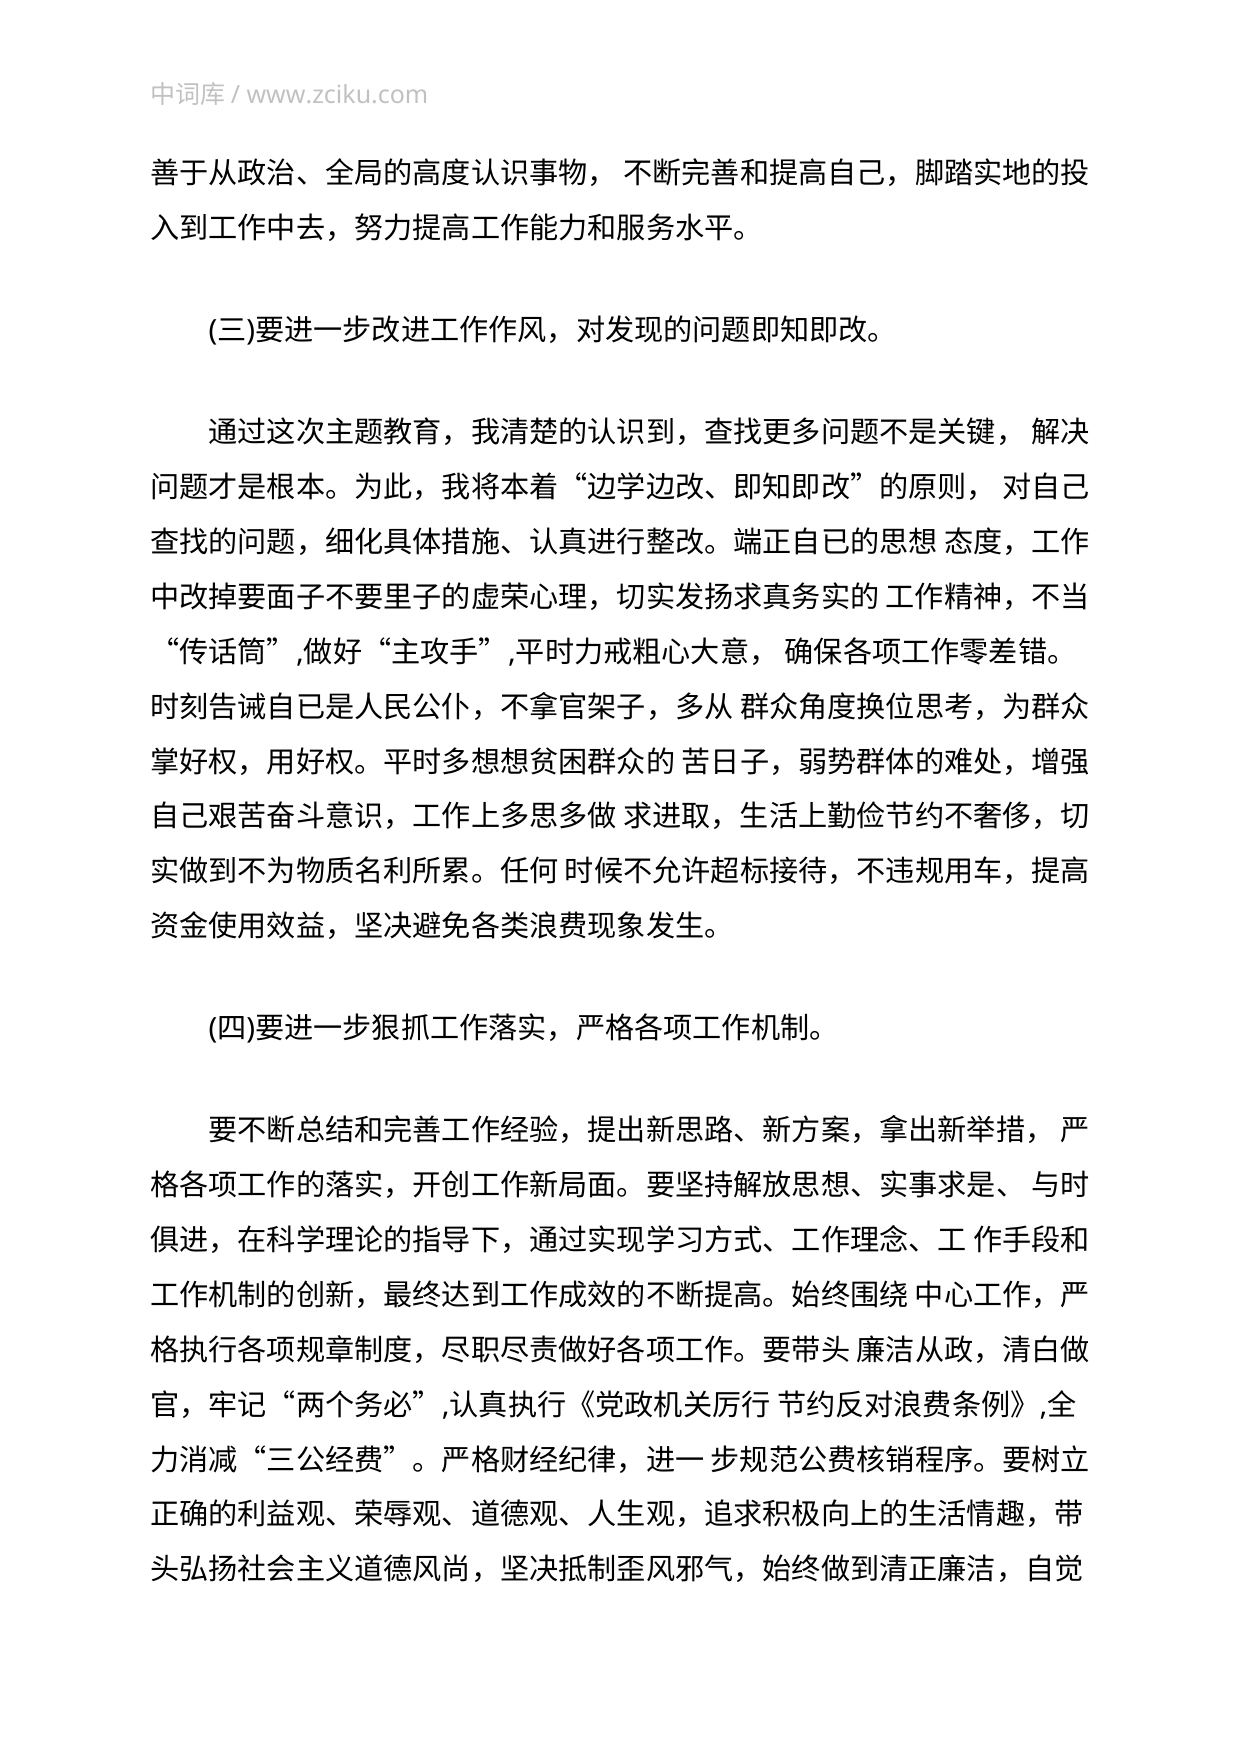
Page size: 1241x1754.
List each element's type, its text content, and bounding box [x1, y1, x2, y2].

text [150, 1107, 1090, 1588]
text 通过这次主题教育，我清楚的认识到，查找更多问题不是关键， 解决问题才是根本。为此，我将本着“边学边改、即知即改”的原则， 对自己查找的问题，细化具体措施、认真进行整改。端正自已的思想 态度，工作中改掉要面子不要里子的虚荣心理，切实发扬求真务实的 工作精神，不当“传话筒”,做好“主攻手”,平时力戒粗心大意， 确保各项工作零差错。时刻告诫自已是人民公仆，不拿官架子，多从 群众角度换位思考，为群众掌好权，用好权。平时多想想贫困群众的 苦日子，弱势群体的难处，增强自己艰苦奋斗意识，工作上多思多做 求进取，生活上勤俭节约不奢侈，切实做到不为物质名利所累。任何 时候不允许超标接待，不违规用车，提高资金使用效益，坚决避免各类浪费现象发生。 [150, 409, 1090, 945]
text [150, 150, 1090, 247]
text (三)要进一步改进工作作风，对发现的问题即知即改。 [150, 307, 1090, 349]
text (四)要进一步狠抓工作落实，严格各项工作机制。 [150, 1004, 1090, 1047]
